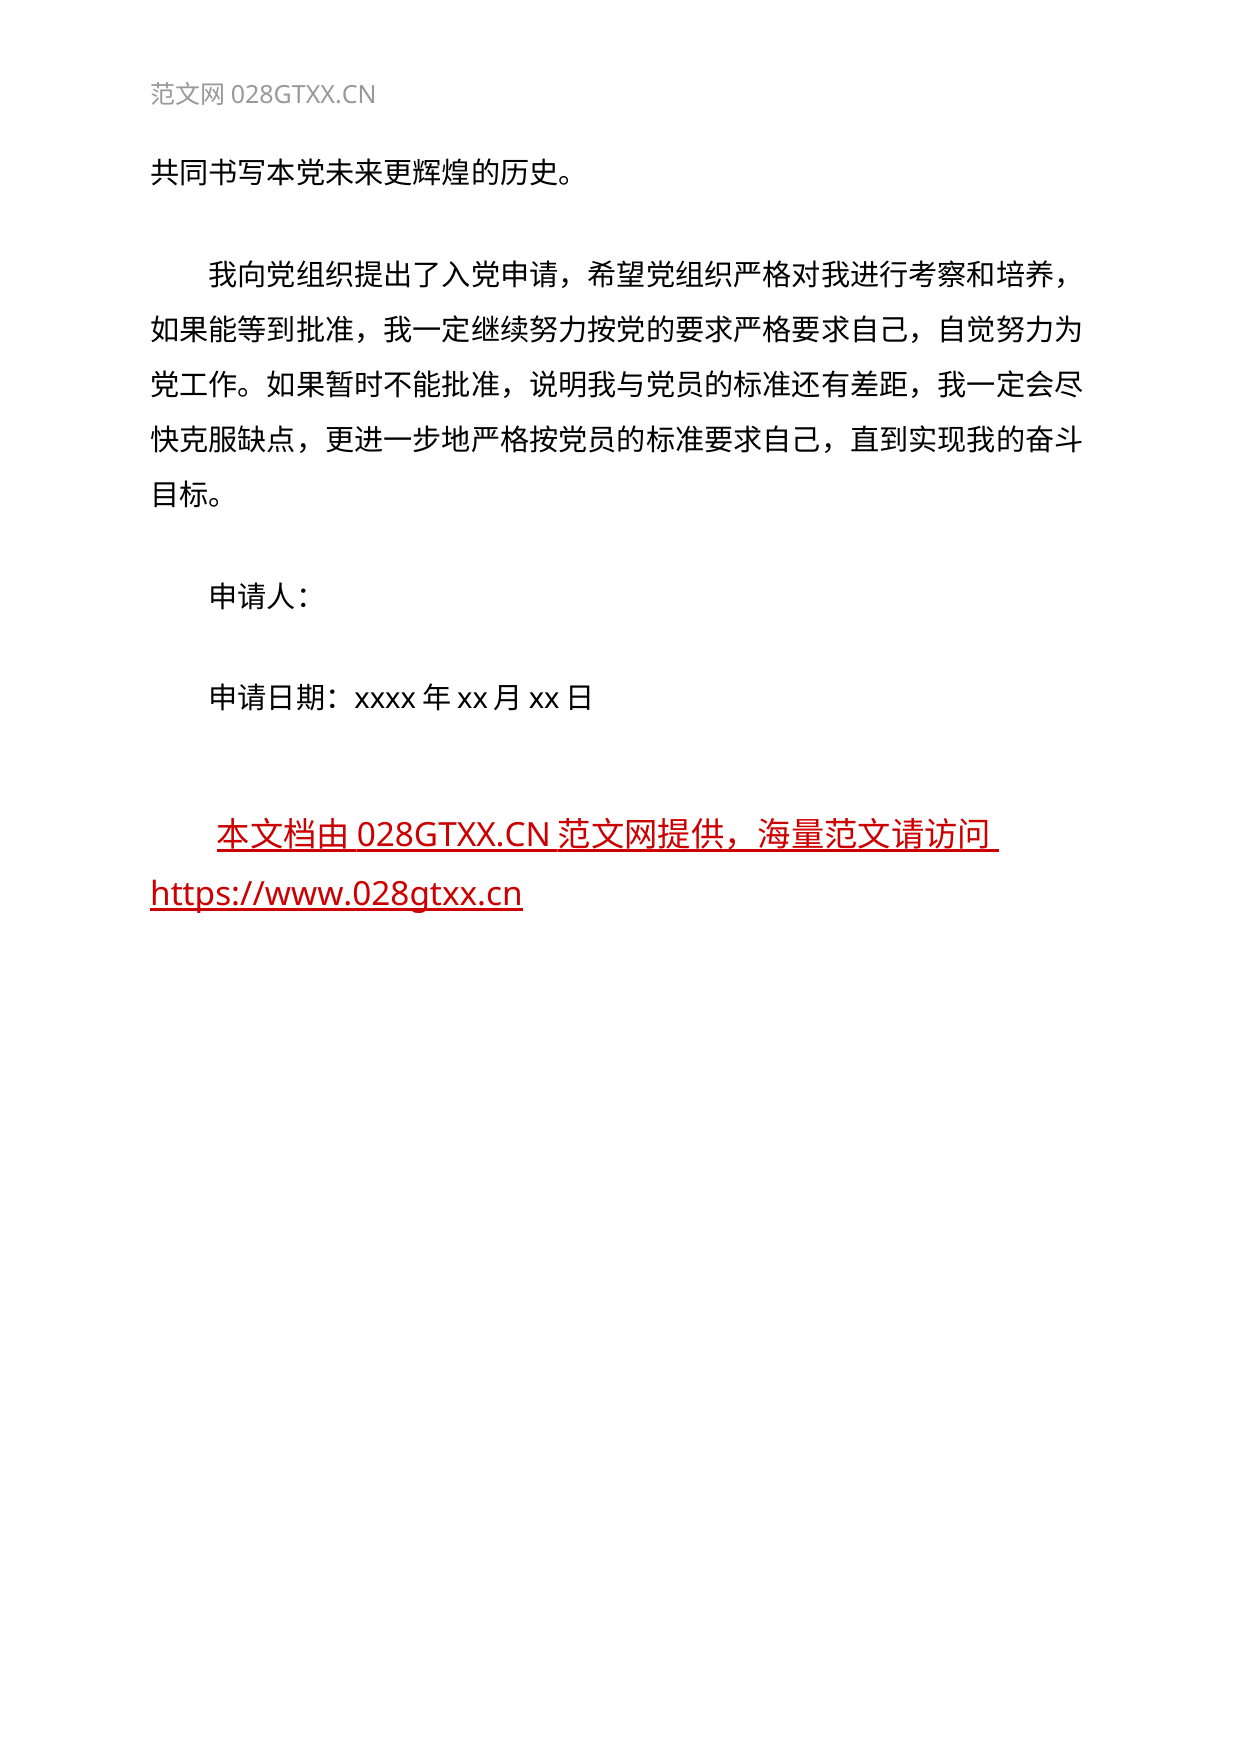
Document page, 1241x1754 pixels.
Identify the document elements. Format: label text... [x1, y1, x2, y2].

text 申请日期：xxxx年xx月xx日 [150, 675, 1090, 717]
text 申请人： [150, 573, 1090, 615]
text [150, 150, 1090, 192]
text 本文档由028GTXX.CN范文网提供，海量范文请访问 https://www.028gtxx.cn [150, 808, 1090, 916]
text 我向党组织提出了入党申请，希望党组织严格对我进行考察和培养，如果能等到批准，我一定继续努力按党的要求严格要求自己，自觉努力为党工作。如果暂时不能批准，说明我与党员的标准还有差距，我一定会尽快克服缺点，更进一步地严格按党员的标准要求自己，直到实现我的奋斗目标。 [150, 252, 1090, 514]
